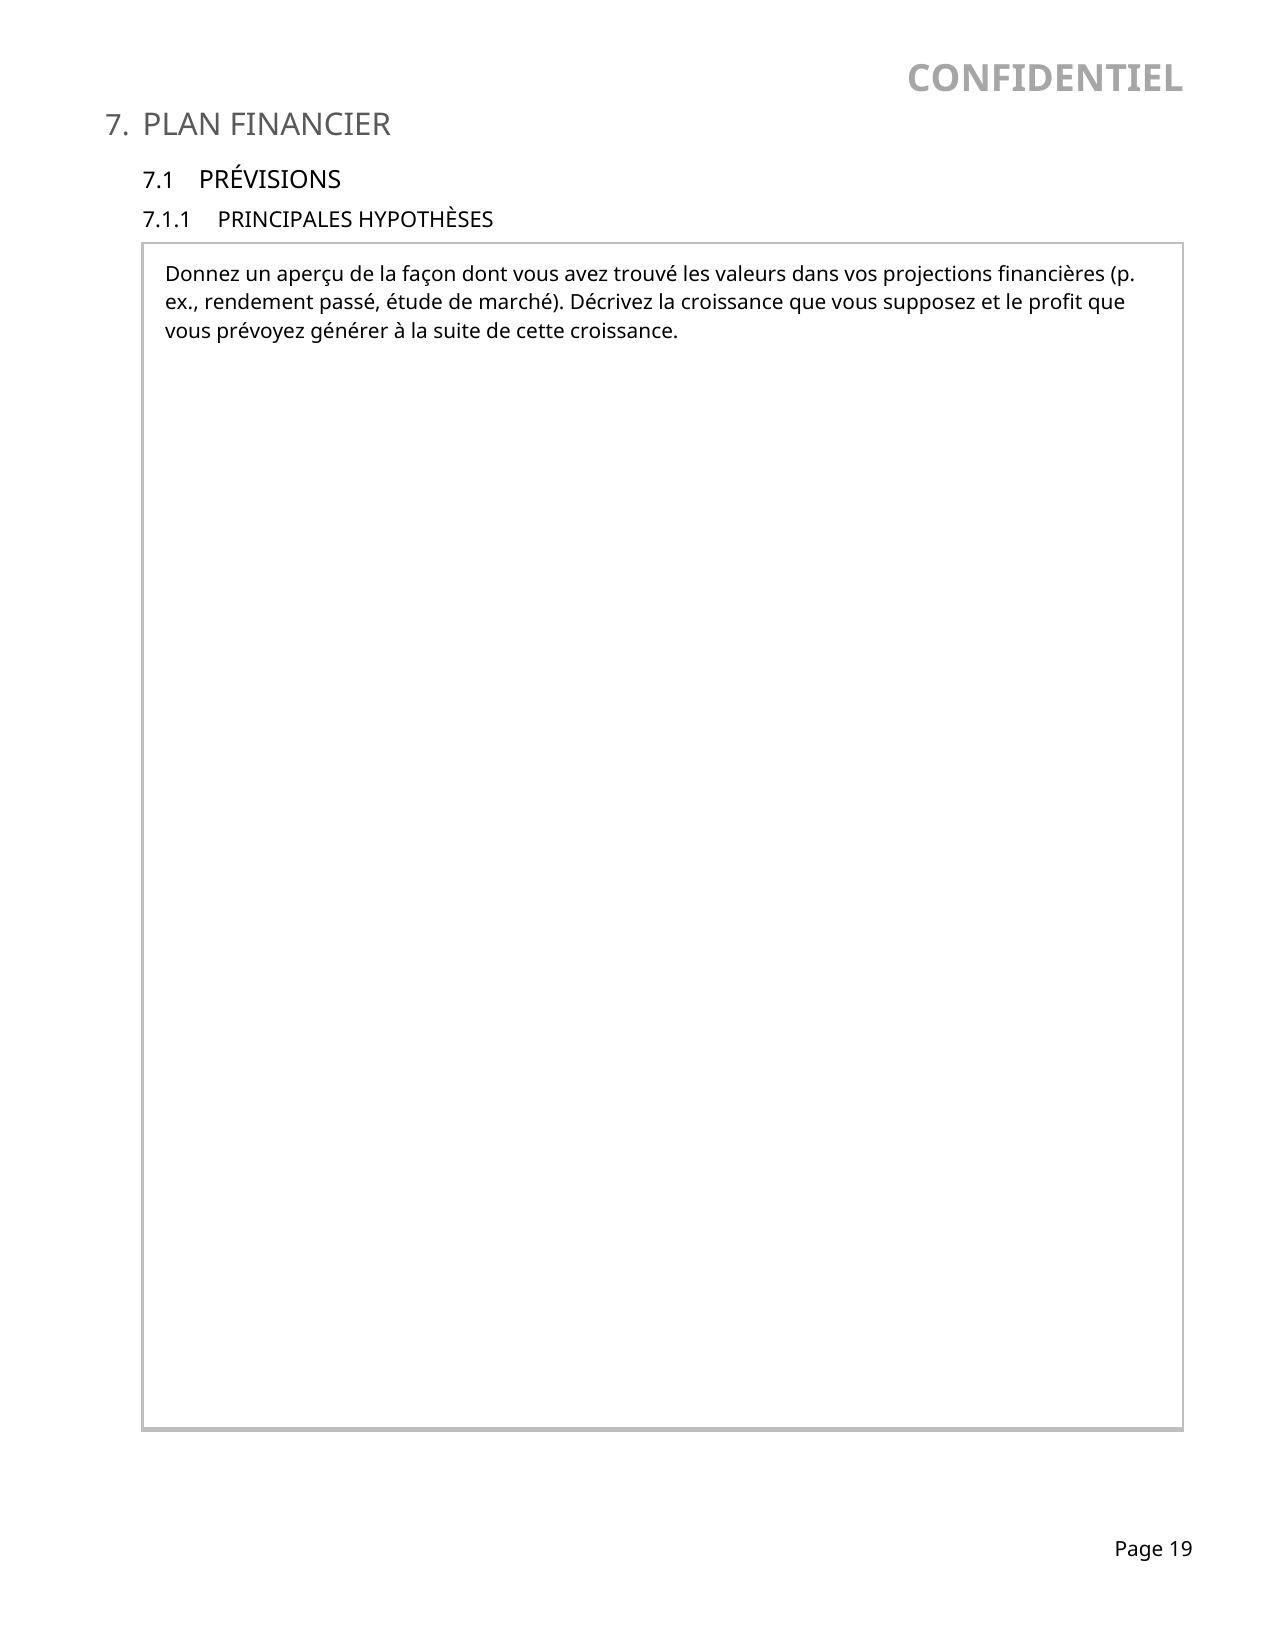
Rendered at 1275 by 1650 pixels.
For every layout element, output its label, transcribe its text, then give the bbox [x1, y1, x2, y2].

subtitle PLAN FINANCIER [105, 102, 1200, 145]
table_header Donnez un aperçu de la façon dont vous avez trouvé les valeurs dans vos projections financières (p. ex., rendement passé, étude de marché). Décrivez la croissance que vous supposez et le profit que vous prévoyez générer à la suite de cette croissance. [144, 244, 1182, 1427]
subtitle PRINCIPALES HYPOTHÈSES [142, 204, 1200, 233]
subtitle PRÉVISIONS [142, 161, 1200, 195]
